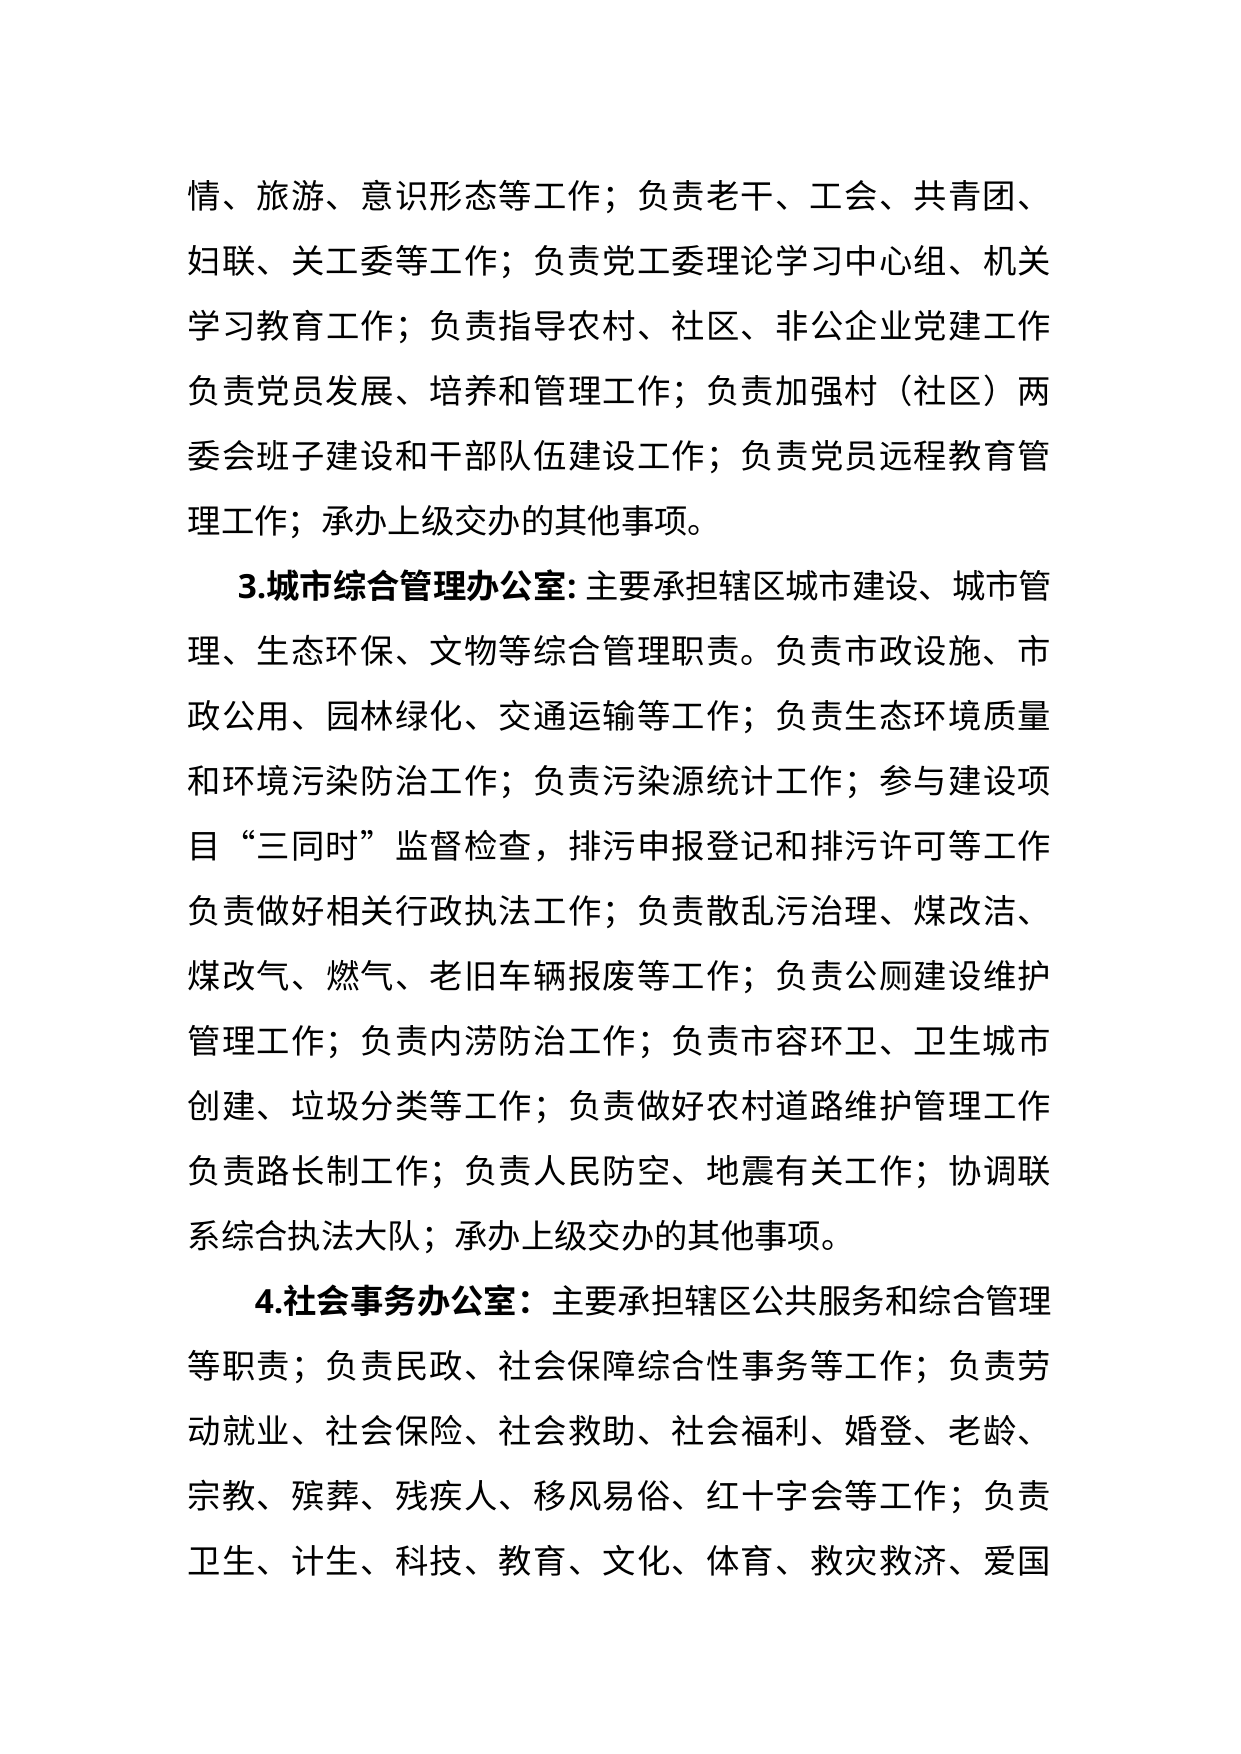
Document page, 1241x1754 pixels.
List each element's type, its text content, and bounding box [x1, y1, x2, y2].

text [187, 162, 1053, 552]
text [187, 1267, 1053, 1592]
text 3.城市综合管理办公室: 主要承担辖区城市建设、城市管理、生态环保、文物等综合管理职责。负责市政设施、市政公用、园林绿化、交通运输等工作；负责生态环境质量和环境污染防治工作；负责污染源统计工作；参与建设项目“三同时”监督检查，排污申报登记和排污许可等工作；负责做好相关行政执法工作；负责散乱污治理、煤改洁、煤改气、燃气、老旧车辆报废等工作；负责公厕建设维护管理工作；负责内涝防治工作；负责市容环卫、卫生城市创建、垃圾分类等工作；负责做好农村道路维护管理工作；负责路长制工作；负责人民防空、地震有关工作；协调联系综合执法大队；承办上级交办的其他事项。 [187, 552, 1053, 1267]
